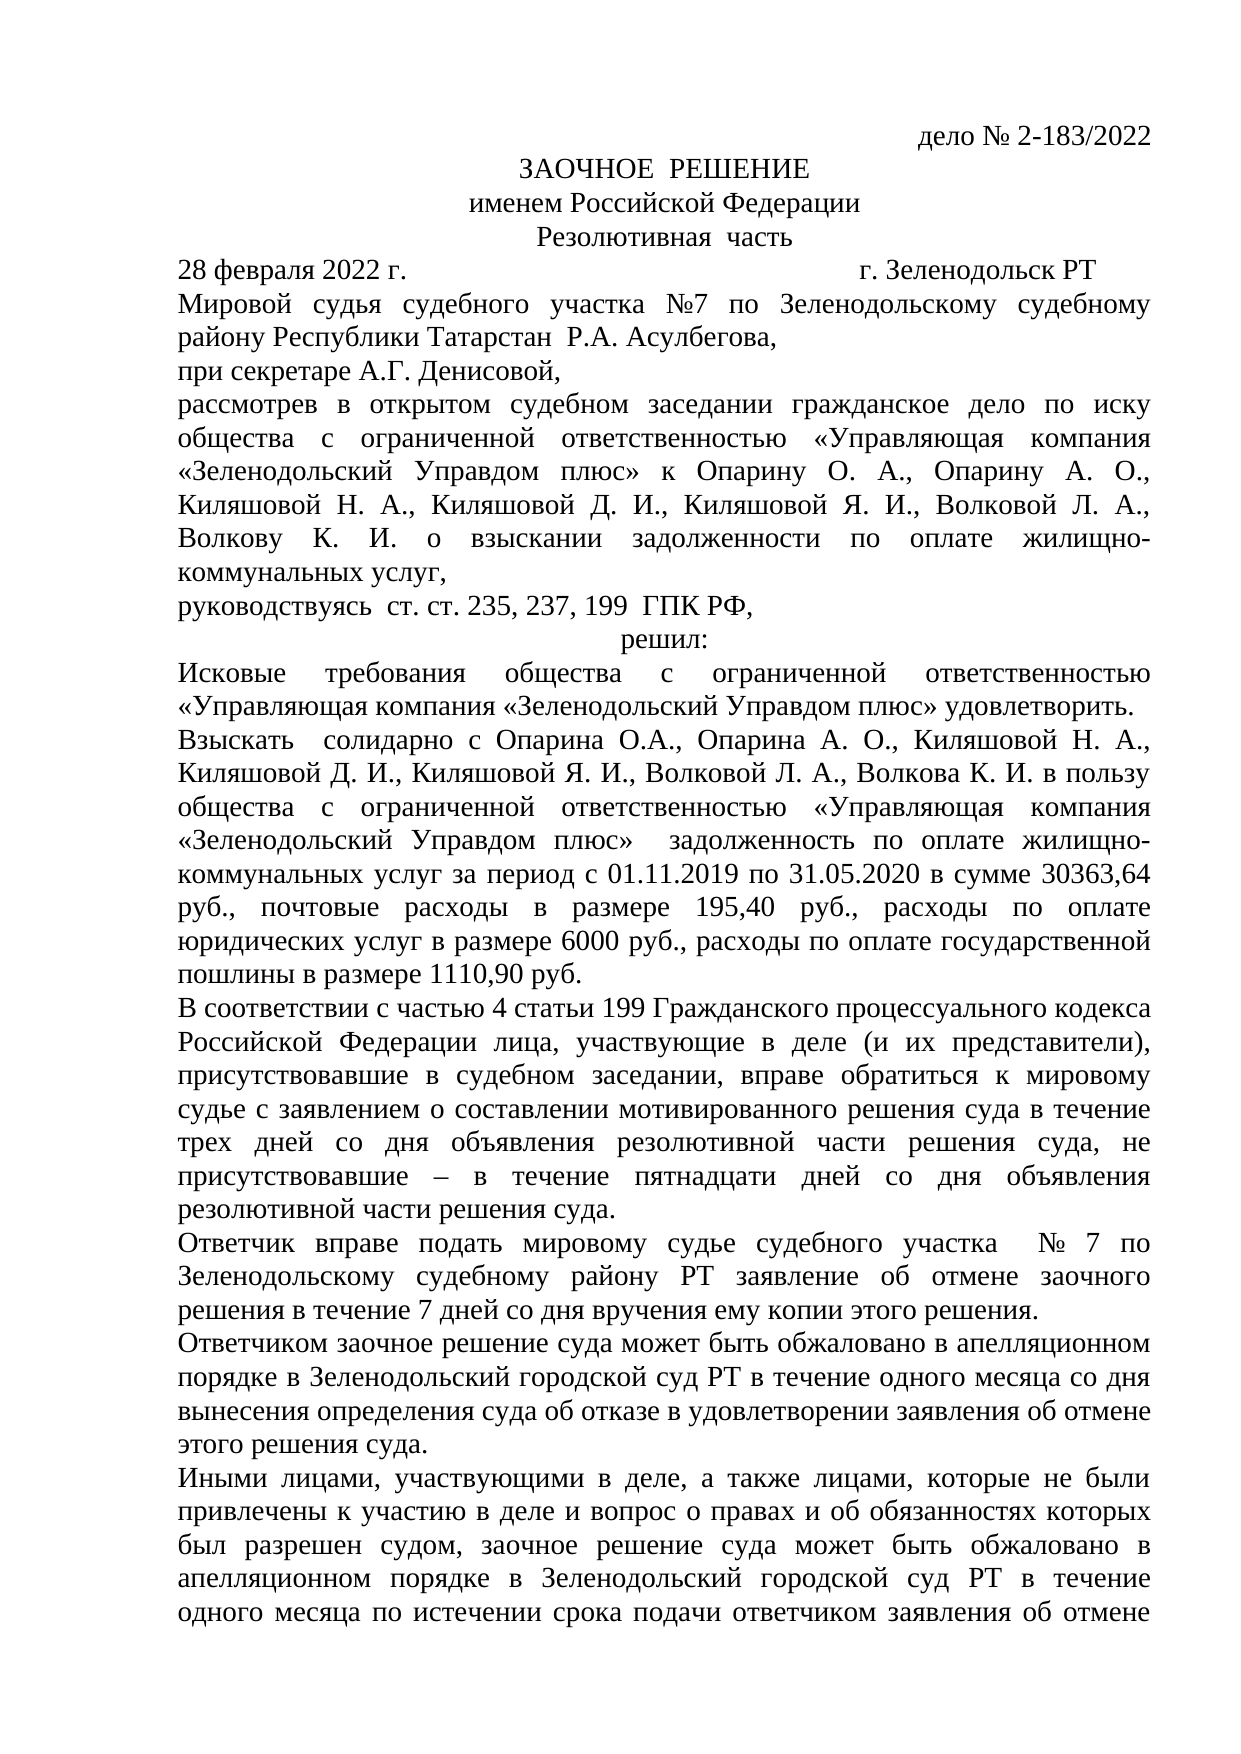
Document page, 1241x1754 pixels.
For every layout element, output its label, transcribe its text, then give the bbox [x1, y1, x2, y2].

text рассмотрев в открытом судебном заседании гражданское дело по иску общества с ограниченной ответственностью «Управляющая компания «Зеленодольский Управдом плюс» к Опарину О. А., Опарину А. О., Киляшовой Н. А., Киляшовой Д. И., Киляшовой Я. И., Волковой Л. А., Волкову К. И. о взыскании задолженности по оплате жилищно-коммунальных услуг, [177, 386, 1152, 588]
text Резолютивная часть [177, 219, 1152, 252]
text В соответствии с частью 4 статьи 199 Гражданского процессуального кодекса Российской Федерации лица, участвующие в деле (и их представители), присутствовавшие в судебном заседании, вправе обратиться к мировому судье с заявлением о составлении мотивированного решения суда в течение трех дней со дня объявления резолютивной части решения суда, не присутствовавшие – в течение пятнадцати дней со дня объявления резолютивной части решения суда. [177, 990, 1152, 1225]
text Взыскать солидарно с Опарина О.А., Опарина А. О., Киляшовой Н. А., Киляшовой Д. И., Киляшовой Я. И., Волковой Л. А., Волкова К. И. в пользу общества с ограниченной ответственностью «Управляющая компания «Зеленодольский Управдом плюс» задолженность по оплате жилищно-коммунальных услуг за период с 01.11.2019 по 31.05.2020 в сумме 30363,64 руб., почтовые расходы в размере 195,40 руб., расходы по оплате юридических услуг в размере 6000 руб., расходы по оплате государственной пошлины в размере 1110,90 руб. [177, 722, 1152, 990]
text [177, 1460, 1152, 1627]
text решил: [177, 621, 1152, 655]
text руководствуясь ст. ст. 235, 237, 199 ГПК РФ, [177, 588, 1152, 621]
text Ответчиком заочное решение суда может быть обжаловано в апелляционном порядке в Зеленодольский городской суд РТ в течение одного месяца со дня вынесения определения суда об отказе в удовлетворении заявления об отмене этого решения суда. [177, 1326, 1152, 1460]
text именем Российской Федерации [177, 185, 1152, 219]
text Мировой судья судебного участка №7 по Зеленодольскому судебному району Республики Татарстан Р.А. Асулбегова, [177, 286, 1152, 353]
text Исковые требования общества с ограниченной ответственностью «Управляющая компания «Зеленодольский Управдом плюс» удовлетворить. [177, 655, 1152, 722]
text при секретаре А.Г. Денисовой, [177, 353, 1152, 386]
text дело № 2-183/2022 [177, 118, 1152, 152]
text ЗАОЧНОЕ РЕШЕНИЕ [177, 152, 1152, 185]
text Ответчик вправе подать мировому судье судебного участка № 7 по Зеленодольскому судебному району РТ заявление об отмене заочного решения в течение 7 дней со дня вручения ему копии этого решения. [177, 1225, 1152, 1326]
text 28 февраля 2022 г. г. Зеленодольск РТ [177, 252, 1152, 286]
